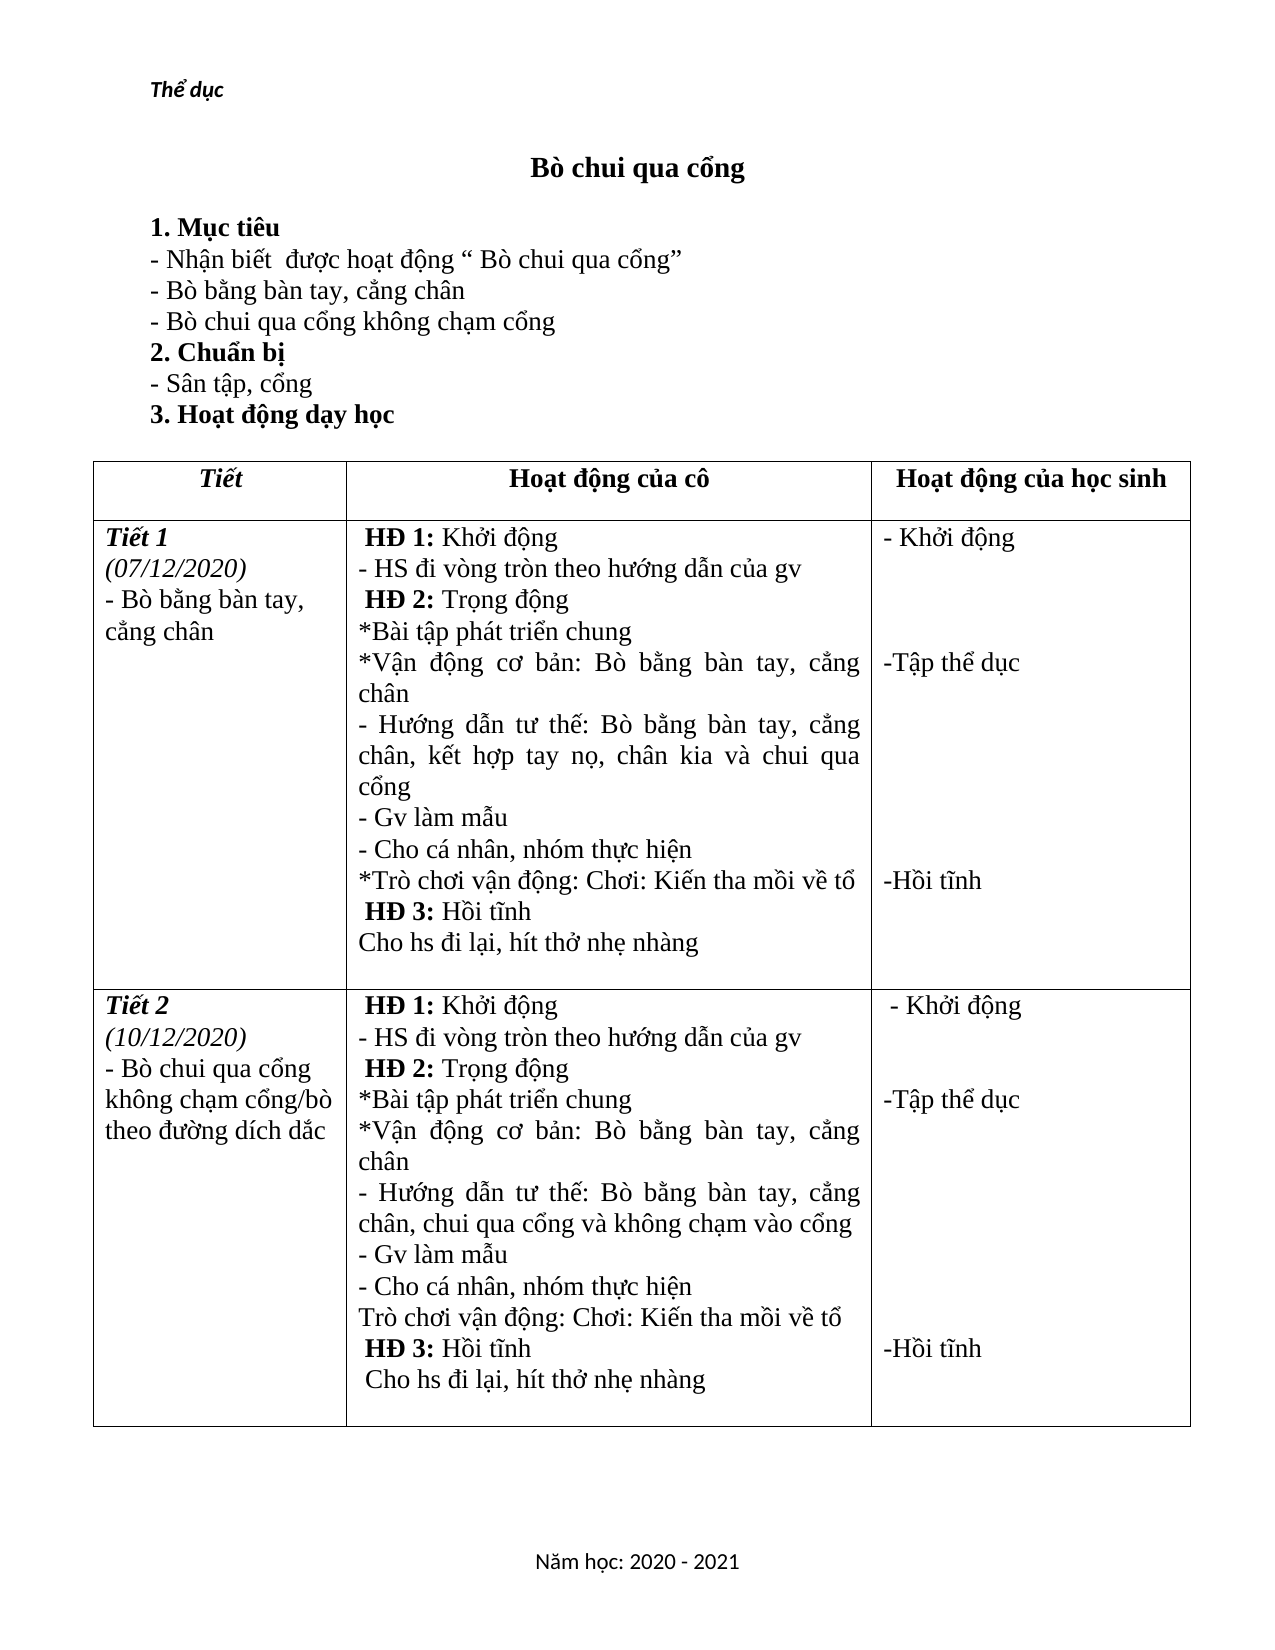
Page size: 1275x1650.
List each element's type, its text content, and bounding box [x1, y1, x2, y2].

text 3. Hoạt động dạy học [150, 398, 1125, 429]
table_header Tiết [94, 462, 346, 520]
text - Bò chui qua cổng không chạm cổng [150, 305, 1125, 336]
text - Bò bằng bàn tay, cẳng chân [150, 274, 1125, 305]
text - Sân tập, cổng [150, 367, 1125, 398]
table_cell - Khởi động -Tập thể dục -Hồi tĩnh [872, 521, 1190, 988]
table_cell HĐ 1: Khởi động - HS đi vòng tròn theo hướng dẫn của gv HĐ 2: Trọng động *Bài tập phát triển chung *Vận động cơ bản: Bò bằng bàn tay, cẳng chân - Hướng dẫn tư thế: Bò bằng bàn tay, cẳng chân, kết hợp tay nọ, chân kia và chui qua cổng - Gv làm mẫu - Cho cá nhân, nhóm thực hiện *Trò chơi vận động: Chơi: Kiến tha mồi về tổ HĐ 3: Hồi tĩnh Cho hs đi lại, hít thở nhẹ nhàng [347, 521, 871, 988]
table_cell HĐ 1: Khởi động - HS đi vòng tròn theo hướng dẫn của gv HĐ 2: Trọng động *Bài tập phát triển chung *Vận động cơ bản: Bò bằng bàn tay, cẳng chân - Hướng dẫn tư thế: Bò bằng bàn tay, cẳng chân, chui qua cổng và không chạm vào cổng - Gv làm mẫu - Cho cá nhân, nhóm thực hiện Trò chơi vận động: Chơi: Kiến tha mồi về tổ HĐ 3: Hồi tĩnh Cho hs đi lại, hít thở nhẹ nhàng [347, 990, 871, 1426]
table_header Hoạt động của cô [347, 462, 871, 520]
table_cell - Khởi động -Tập thể dục -Hồi tĩnh [872, 990, 1190, 1426]
text Bò chui qua cổng [150, 150, 1125, 183]
text 1. Mục tiêu [150, 212, 1125, 243]
text 2. Chuẩn bị [150, 336, 1125, 367]
table_header Hoạt động của học sinh [872, 462, 1190, 520]
table_cell Tiết 1 (07/12/2020) - Bò bằng bàn tay, cẳng chân [94, 521, 346, 988]
text - Nhận biết được hoạt động “ Bò chui qua cổng” [150, 243, 1125, 274]
table_cell Tiết 2 (10/12/2020) - Bò chui qua cổng không chạm cổng/bò theo đường dích dắc [94, 990, 346, 1426]
